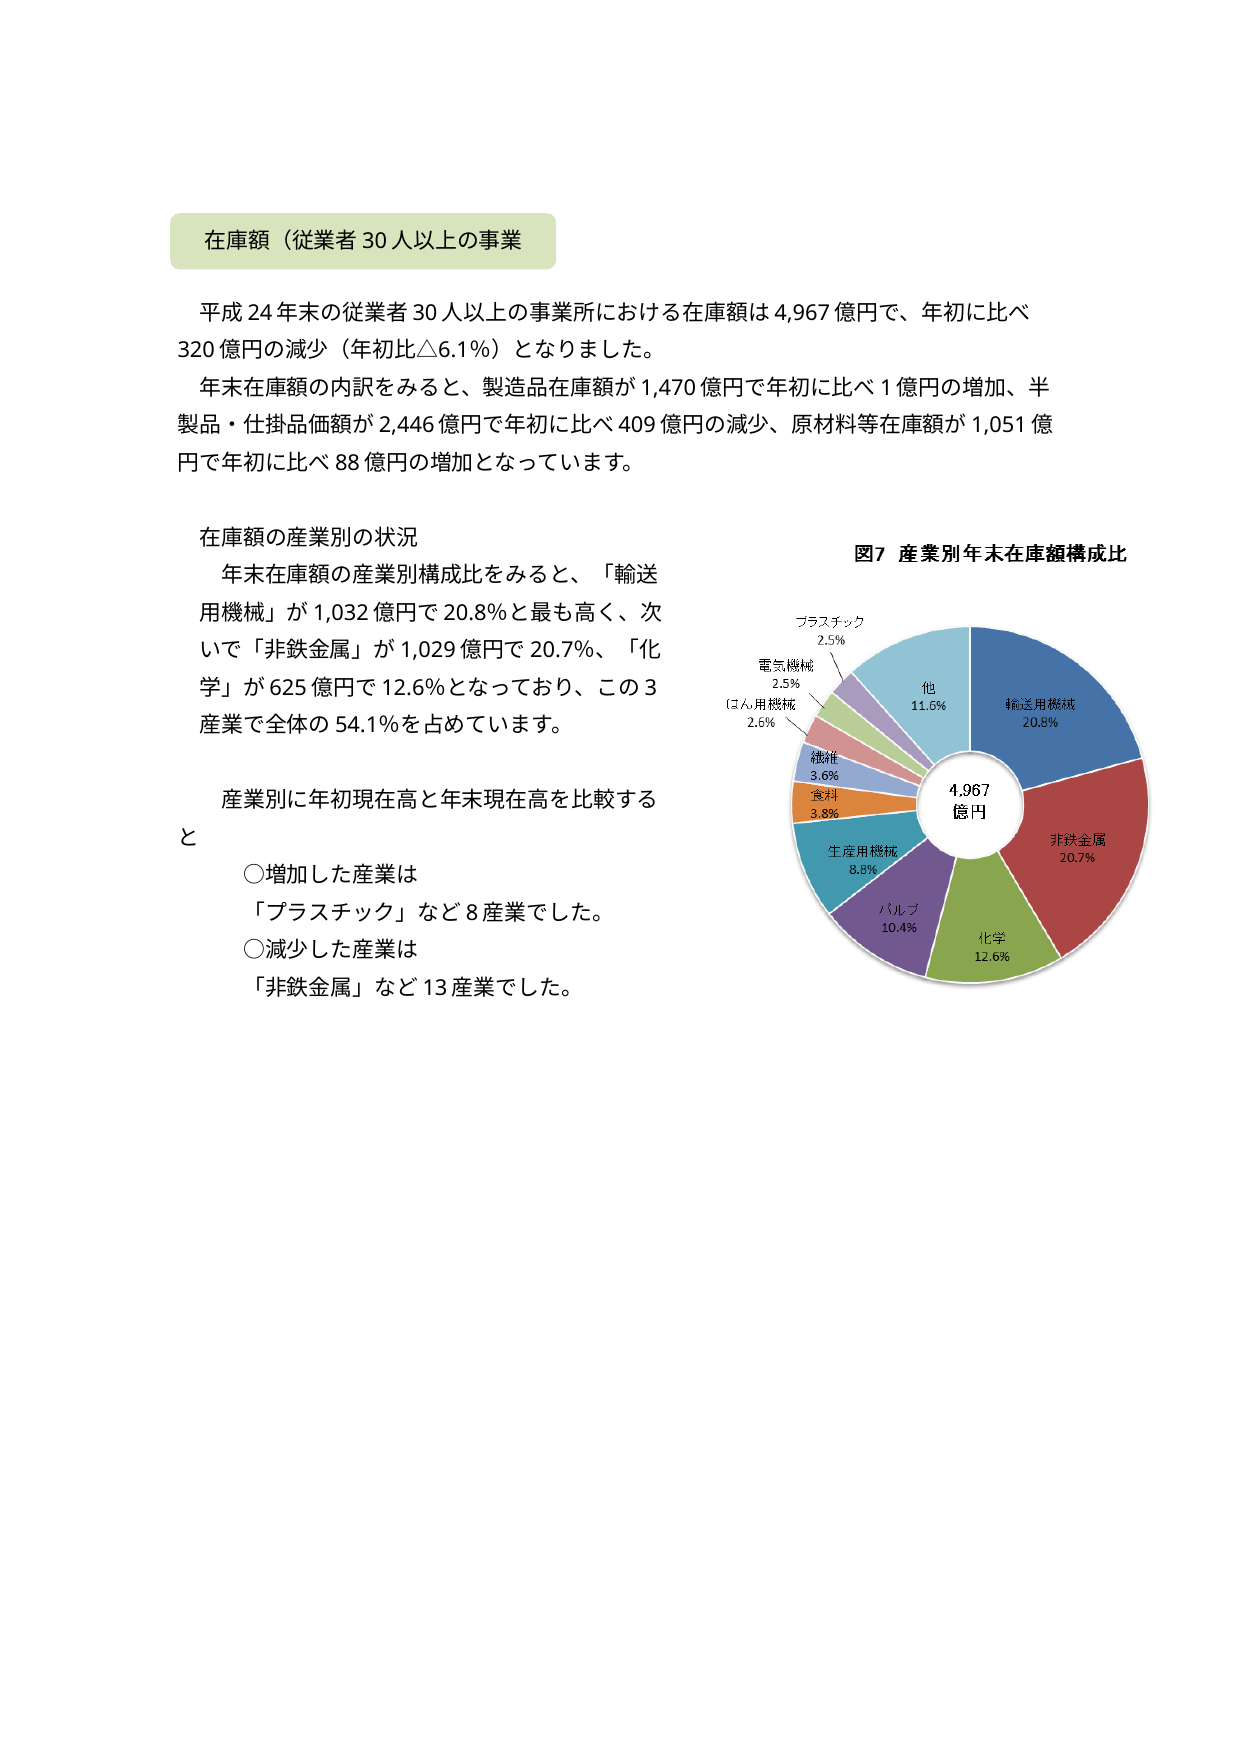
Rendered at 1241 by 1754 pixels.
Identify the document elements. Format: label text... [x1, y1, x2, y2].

text 在庫額の産業別の状況 [177, 517, 713, 554]
text ○減少した産業は [177, 929, 713, 967]
text 「非鉄金属」など13産業でした。 [177, 967, 713, 1004]
text 産業別に年初現在高と年末現在高を比較すると [177, 779, 713, 854]
text 「プラスチック」など8産業でした。 [177, 892, 713, 929]
text ○増加した産業は [177, 854, 713, 892]
picture [713, 497, 1240, 1031]
text 年末在庫額の内訳をみると、製造品在庫額が1,470億円で年初に比べ1億円の増加、半製品・仕掛品価額が2,446億円で年初に比べ409億円の減少、原材料等在庫額が1,051億円で年初に比べ88億円の増加となっています。 [177, 367, 1063, 479]
text 平成24年末の従業者30人以上の事業所における在庫額は4,967億円で、年初に比べ320億円の減少（年初比△6.1％）となりました。 [177, 292, 1063, 367]
text 年末在庫額の産業別構成比をみると、「輸送用機械」が1,032億円で20.8％と最も高く、次いで「非鉄金属」が1,029億円で20.7％、「化学」が625億円で12.6％となっており、この3産業で全体の54.1％を占めています。 [177, 554, 713, 742]
